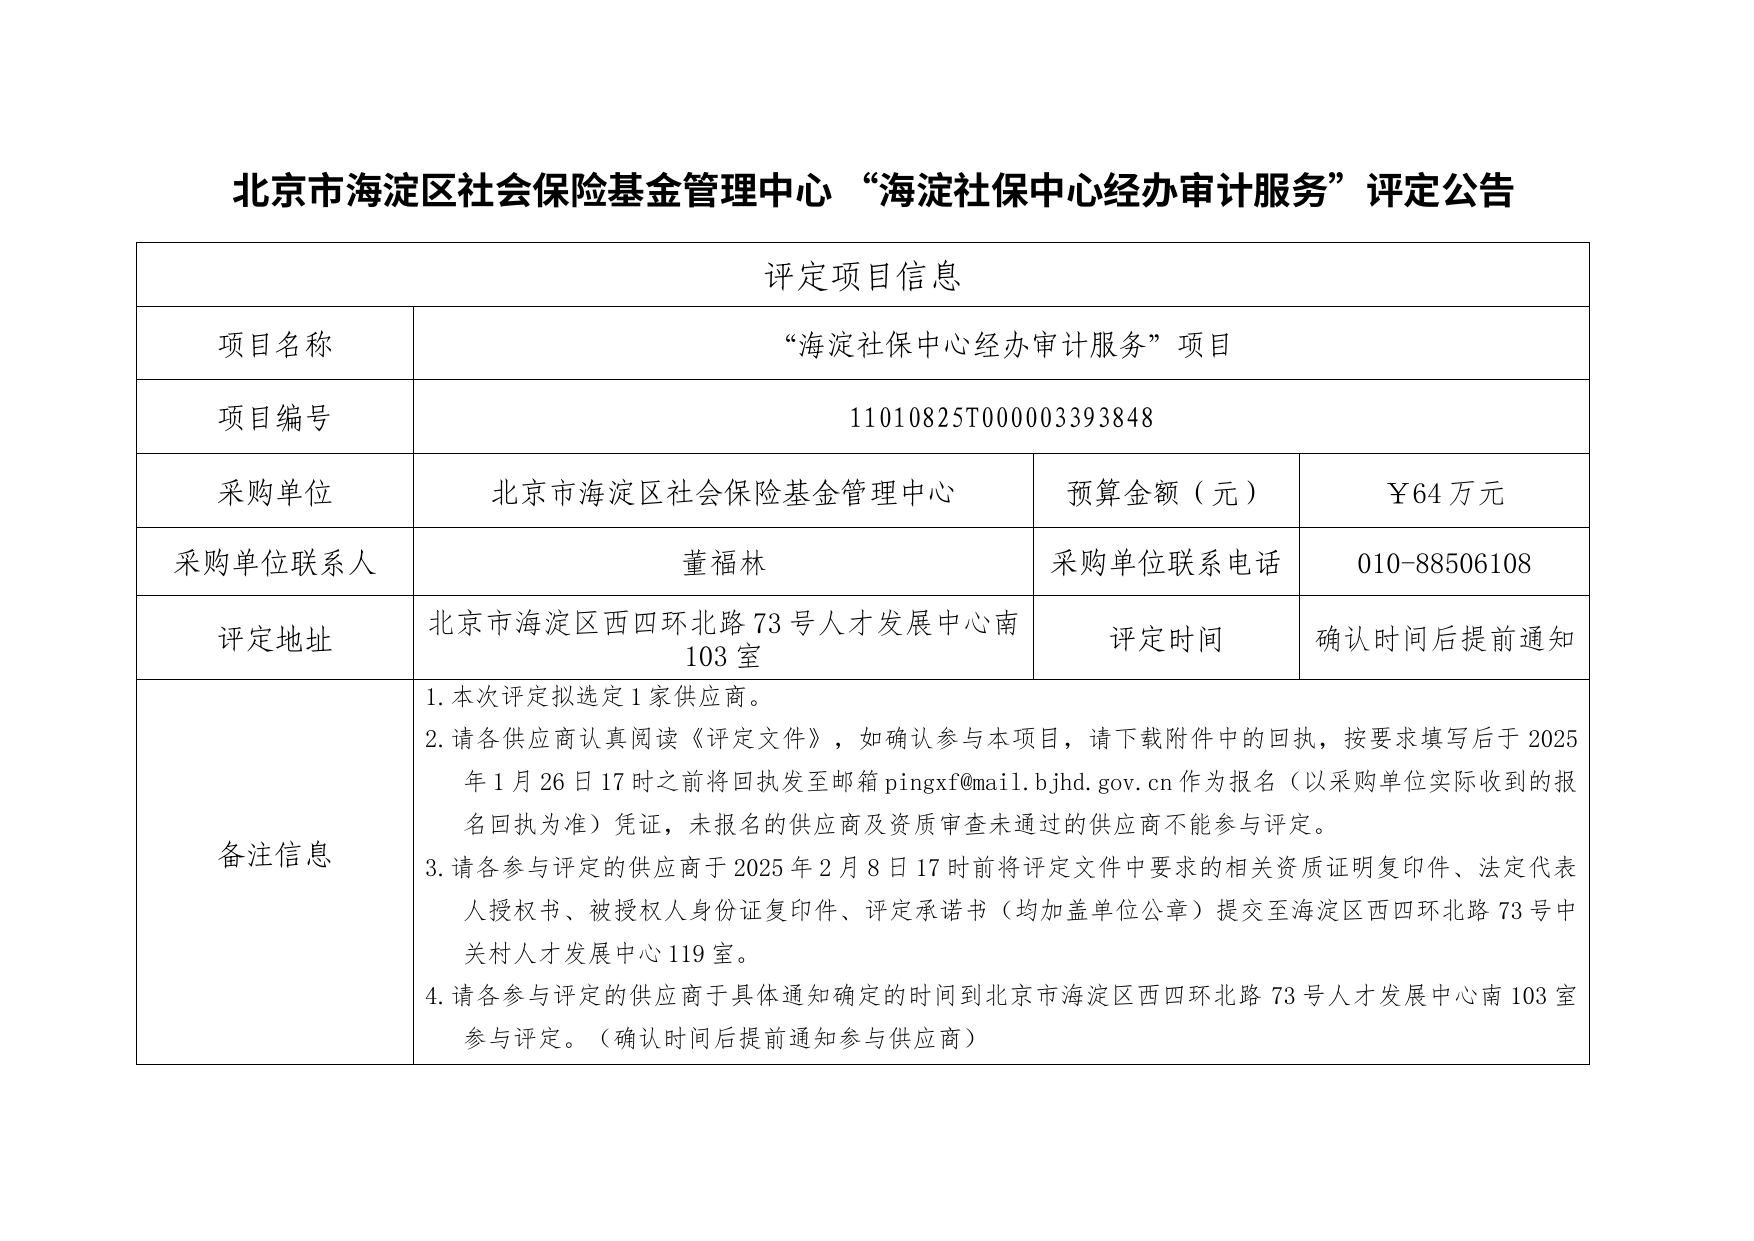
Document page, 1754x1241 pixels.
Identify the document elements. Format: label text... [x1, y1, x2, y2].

table_cell 1.本次评定拟选定1家供应商。 2.请各供应商认真阅读《评定文件》，如确认参与本项目，请下载附件中的回执，按要求填写后于2025年1月26日17时之前将回执发至邮箱pingxf@mail.bjhd.gov.cn作为报名（以采购单位实际收到的报名回执为准）凭证，未报名的供应商及资质审查未通过的供应商不能参与评定。 3.请各参与评定的供应商于2025年2月8日17时前将评定文件中要求的相关资质证明复印件、法定代表人授权书、被授权人身份证复印件、评定承诺书（均加盖单位公章）提交至海淀区西四环北路73号中关村人才发展中心119室。 4.请各参与评定的供应商于具体通知确定的时间到北京市海淀区西四环北路73号人才发展中心南103室参与评定。（确认时间后提前通知参与供应商） [414, 680, 1589, 1064]
table_cell 董福林 [414, 528, 1033, 594]
text 北京市海淀区社会保险基金管理中心 “海淀社保中心经办审计服务”评定公告 [148, 161, 1600, 216]
table_cell 采购单位 [137, 454, 413, 527]
table_cell 评定时间 [1034, 596, 1299, 679]
table_cell 采购单位联系电话 [1034, 528, 1299, 594]
table_cell 项目名称 [137, 307, 413, 378]
table_cell 评定地址 [137, 596, 413, 679]
table_cell 项目编号 [137, 380, 413, 453]
table_header 评定项目信息 [137, 243, 1589, 306]
table_cell “海淀社保中心经办审计服务”项目 [414, 307, 1589, 378]
table_cell 北京市海淀区西四环北路73号人才发展中心南103室 [414, 596, 1033, 679]
table_cell 11010825T000003393848 [414, 380, 1589, 453]
table_cell 预算金额（元） [1034, 454, 1299, 527]
table_cell 北京市海淀区社会保险基金管理中心 [414, 454, 1033, 527]
table_cell 010-88506108 [1300, 528, 1589, 594]
table_cell 确认时间后提前通知 [1300, 596, 1589, 679]
table_cell 采购单位联系人 [137, 528, 413, 594]
table_cell 备注信息 [137, 680, 413, 1064]
table_cell ￥64万元 [1300, 454, 1589, 527]
